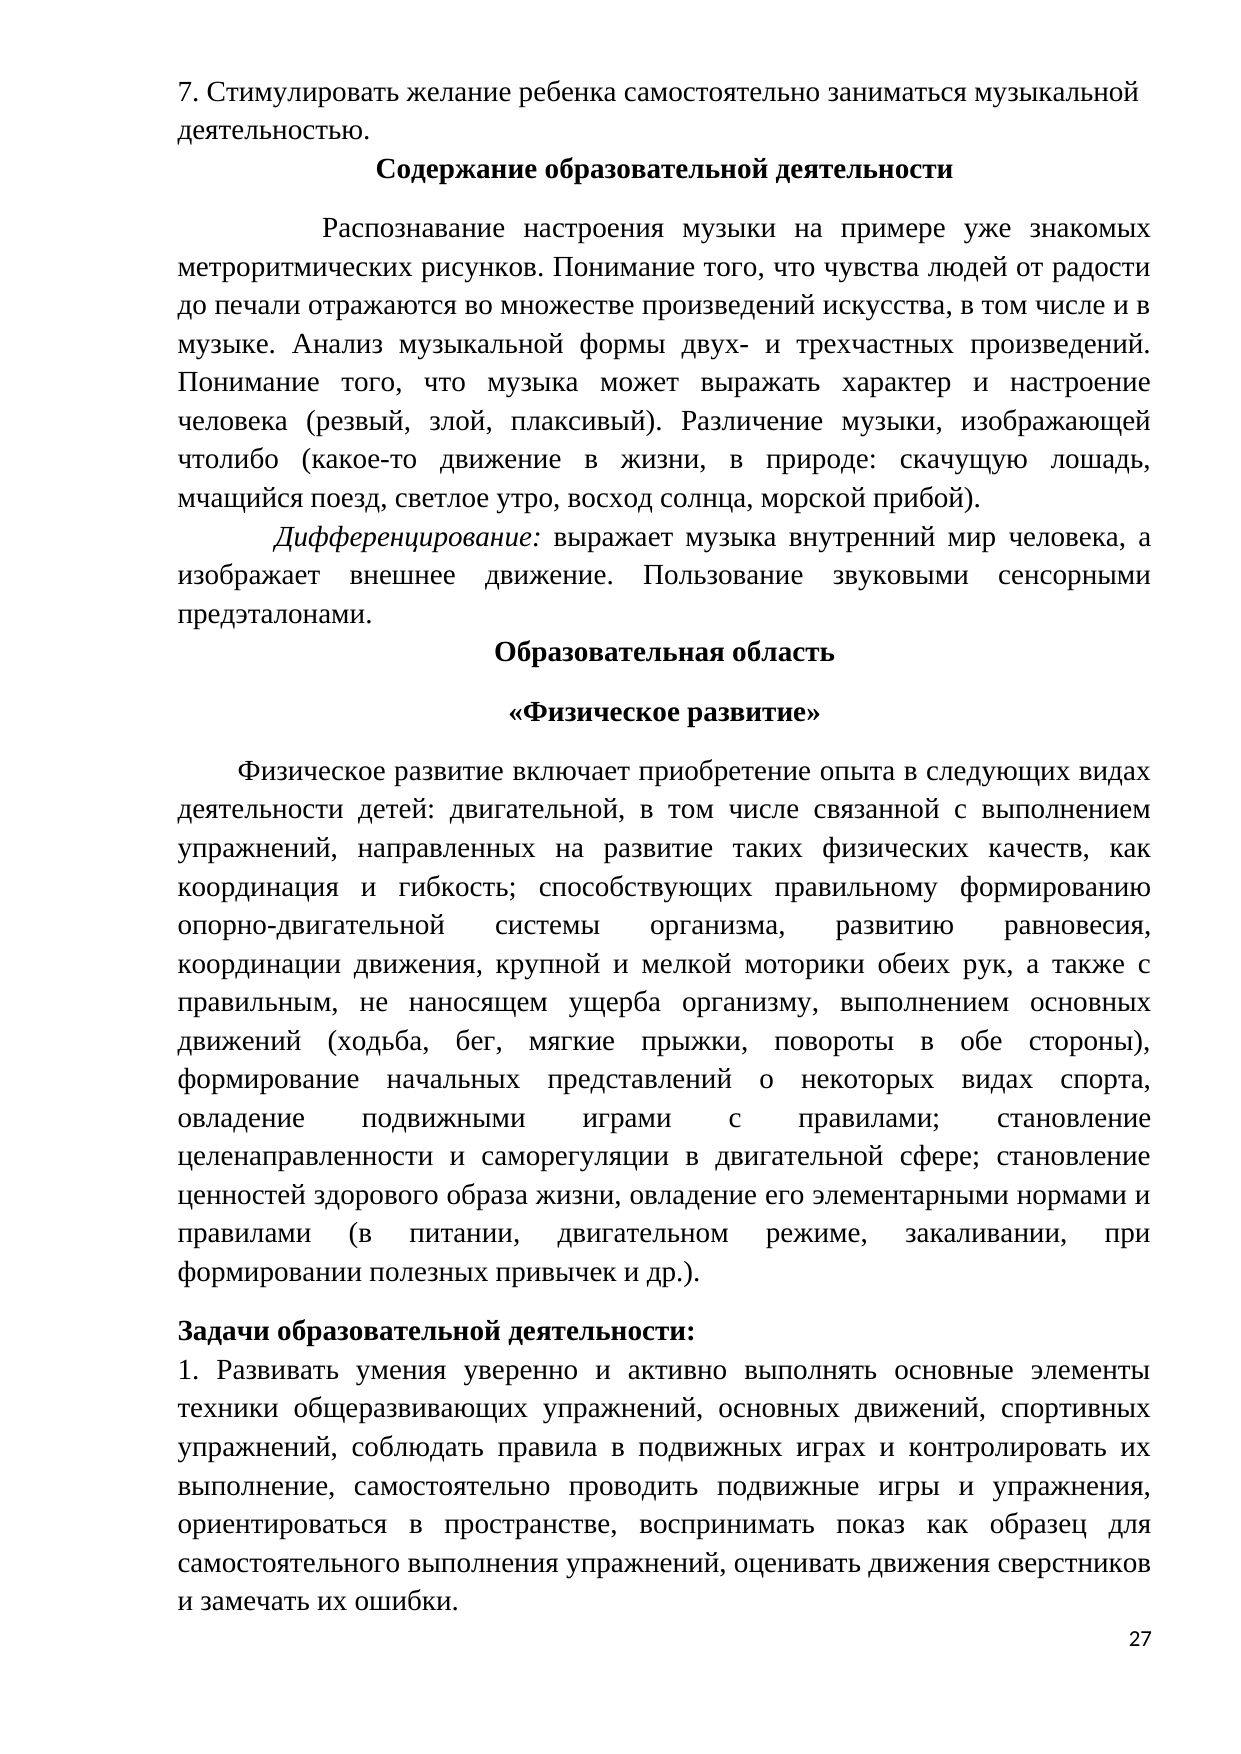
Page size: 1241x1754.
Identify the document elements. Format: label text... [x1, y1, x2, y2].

text Распознавание настроения музыки на примере уже знакомых метроритмических рисунков. Понимание того, что чувства людей от радости до печали отражаются во множестве произведений искусства, в том числе и в музыке. Анализ музыкальной формы двух- и трехчастных произведений. Понимание того, что музыка может выражать характер и настроение человека (резвый, злой, плаксивый). Различение музыки, изображающей чтолибо (какое-то движение в жизни, в природе: скачущую лошадь, мчащийся поезд, светлое утро, восход солнца, морской прибой). [177, 210, 1152, 514]
text 7. Стимулировать желание ребенка самостоятельно заниматься музыкальной деятельностью. [177, 74, 1152, 146]
text 1. Развивать умения уверенно и активно выполнять основные элементы техники общеразвивающих упражнений, основных движений, спортивных упражнений, соблюдать правила в подвижных играх и контролировать их выполнение, самостоятельно проводить подвижные игры и упражнения, ориентироваться в пространстве, воспринимать показ как образец для самостоятельного выполнения упражнений, оценивать движения сверстников и замечать их ошибки. [177, 1352, 1152, 1617]
text «Физическое развитие» [177, 694, 1152, 727]
text Содержание образовательной деятельности [177, 151, 1152, 184]
text Физическое развитие включает приобретение опыта в следующих видах деятельности детей: двигательной, в том числе связанной с выполнением упражнений, направленных на развитие таких физических качеств, как координация и гибкость; способствующих правильному формированию опорно-двигательной системы организма, развитию равновесия, координации движения, крупной и мелкой моторики обеих рук, а также с правильным, не наносящем ущерба организму, выполнением основных движений (ходьба, бег, мягкие прыжки, повороты в обе стороны), формирование начальных представлений о некоторых видах спорта, овладение подвижными играми с правилами; становление целенаправленности и саморегуляции в двигательной сфере; становление ценностей здорового образа жизни, овладение его элементарными нормами и правилами (в питании, двигательном режиме, закаливании, при формировании полезных привычек и др.). [177, 753, 1152, 1288]
text Образовательная область [177, 634, 1152, 668]
text Дифференцирование: выражает музыка внутренний мир человека, а изображает внешнее движение. Пользование звуковыми сенсорными предэталонами. [177, 519, 1152, 629]
text Задачи образовательной деятельности: [177, 1313, 1152, 1347]
